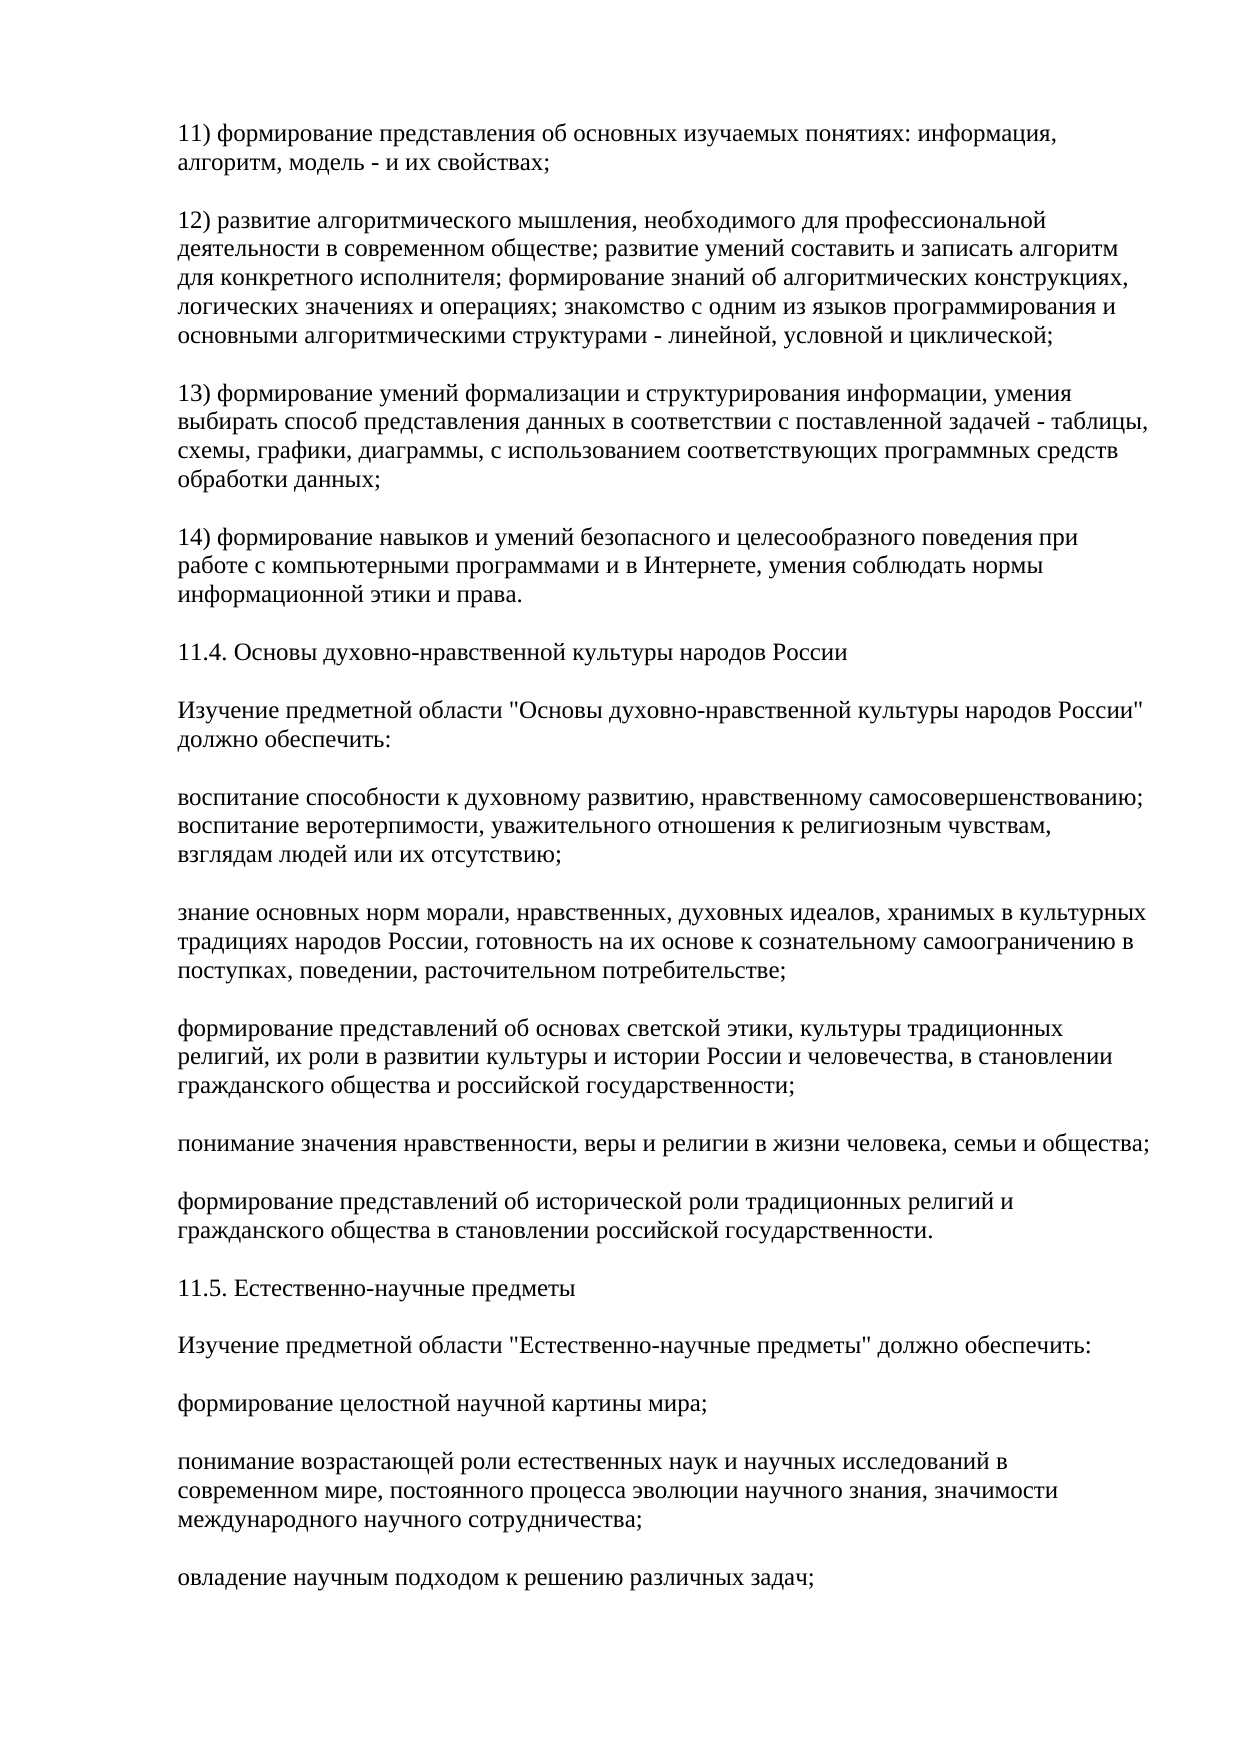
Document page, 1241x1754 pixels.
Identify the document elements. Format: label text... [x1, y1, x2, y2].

text формирование представлений об основах светской этики, культуры традиционных религий, их роли в развитии культуры и истории России и человечества, в становлении гражданского общества и российской государственности; [177, 1013, 1152, 1099]
text Изучение предметной области "Естественно-научные предметы" должно обеспечить: [177, 1331, 1152, 1359]
text 11) формирование представления об основных изучаемых понятиях: информация, алгоритм, модель - и их свойствах; [177, 118, 1152, 176]
text Изучение предметной области "Основы духовно-нравственной культуры народов России" должно обеспечить: [177, 695, 1152, 753]
text 13) формирование умений формализации и структурирования информации, умения выбирать способ представления данных в соответствии с поставленной задачей - таблицы, схемы, графики, диаграммы, с использованием соответствующих программных средств обработки данных; [177, 378, 1152, 493]
text понимание значения нравственности, веры и религии в жизни человека, семьи и общества; [177, 1128, 1152, 1157]
text понимание возрастающей роли естественных наук и научных исследований в современном мире, постоянного процесса эволюции научного знания, значимости международного научного сотрудничества; [177, 1446, 1152, 1533]
text 11.4. Основы духовно-нравственной культуры народов России [177, 637, 1152, 666]
text формирование представлений об исторической роли традиционных религий и гражданского общества в становлении российской государственности. [177, 1186, 1152, 1243]
text 11.5. Естественно-научные предметы [177, 1273, 1152, 1301]
text воспитание способности к духовному развитию, нравственному самосовершенствованию; воспитание веротерпимости, уважительного отношения к религиозным чувствам, взглядам людей или их отсутствию; [177, 782, 1152, 868]
text овладение научным подходом к решению различных задач; [177, 1562, 1152, 1591]
text формирование целостной научной картины мира; [177, 1388, 1152, 1417]
text 12) развитие алгоритмического мышления, необходимого для профессиональной деятельности в современном обществе; развитие умений составить и записать алгоритм для конкретного исполнителя; формирование знаний об алгоритмических конструкциях, логических значениях и операциях; знакомство с одним из языков программирования и основными алгоритмическими структурами - линейной, условной и циклической; [177, 205, 1152, 348]
text 14) формирование навыков и умений безопасного и целесообразного поведения при работе с компьютерными программами и в Интернете, умения соблюдать нормы информационной этики и права. [177, 522, 1152, 608]
text знание основных норм морали, нравственных, духовных идеалов, хранимых в культурных традициях народов России, готовность на их основе к сознательному самоограничению в поступках, поведении, расточительном потребительстве; [177, 897, 1152, 983]
